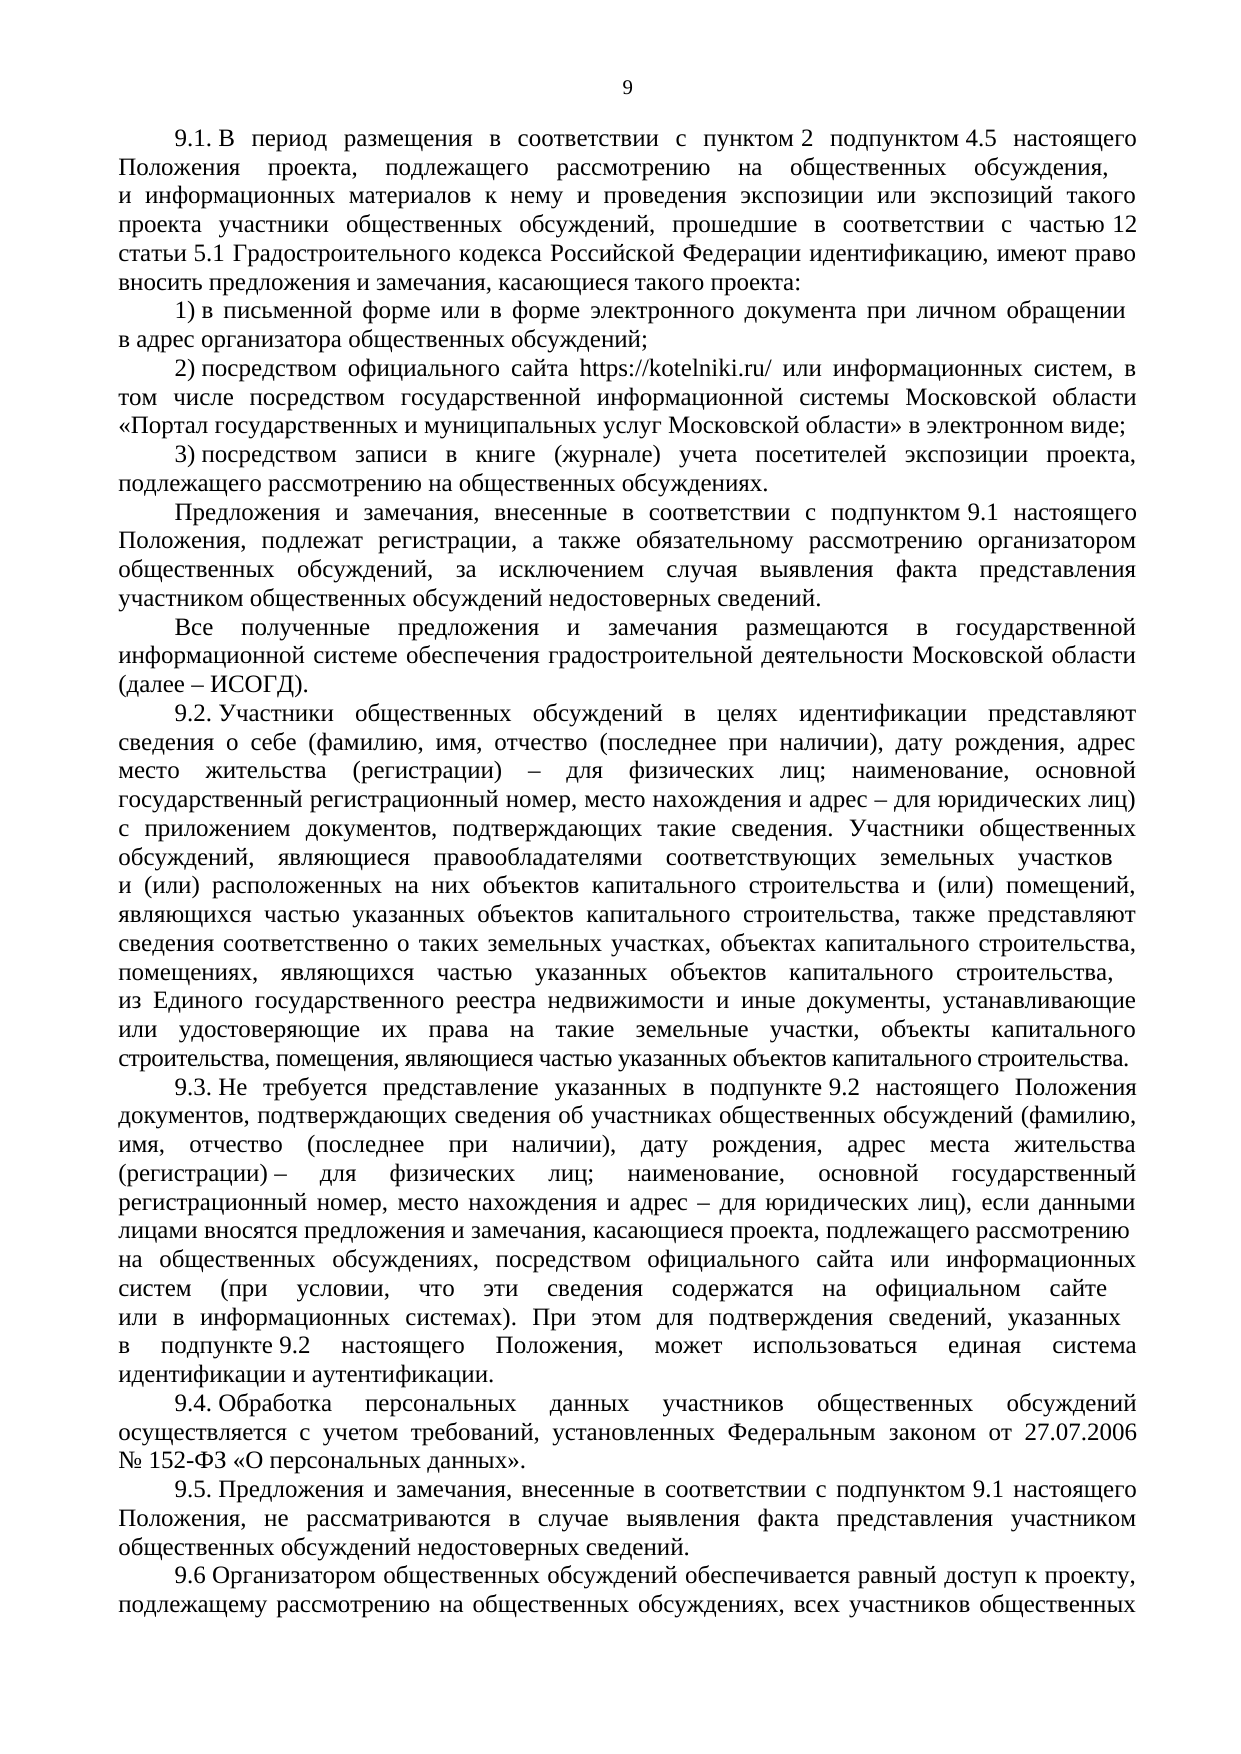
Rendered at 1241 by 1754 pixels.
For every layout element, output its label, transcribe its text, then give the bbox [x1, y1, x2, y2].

text Предложения и замечания, внесенные в соответствии с подпунктом 9.1 настоящего Положения, подлежат регистрации, а также обязательному рассмотрению организатором общественных обсуждений, за исключением случая выявления факта представления участником общественных обсуждений недостоверных сведений. [118, 497, 1137, 612]
text 9.3. Не требуется представление указанных в подпункте 9.2 настоящего Положения документов, подтверждающих сведения об участниках общественных обсуждений (фамилию, имя, отчество (последнее при наличии), дату рождения, адрес места жительства (регистрации) – для физических лиц; наименование, основной государственный регистрационный номер, место нахождения и адрес – для юридических лиц), если данными лицами вносятся предложения и замечания, касающиеся проекта, подлежащего рассмотрению на общественных обсуждениях, посредством официального сайта или информационных систем (при условии, что эти сведения содержатся на официальном сайте или в информационных системах). При этом для подтверждения сведений, указанных в подпункте 9.2 настоящего Положения, может использоваться единая система идентификации и аутентификации. [118, 1072, 1137, 1388]
text 9.1. В период размещения в соответствии с пунктом 2 подпунктом 4.5 настоящего Положения проекта, подлежащего рассмотрению на общественных обсуждения, и информационных материалов к нему и проведения экспозиции или экспозиций такого проекта участники общественных обсуждений, прошедшие в соответствии с частью 12 статьи 5.1 Градостроительного кодекса Российской Федерации идентификацию, имеют право вносить предложения и замечания, касающиеся такого проекта: [118, 123, 1137, 296]
text Все полученные предложения и замечания размещаются в государственной информационной системе обеспечения градостроительной деятельности Московской области (далее – ИСОГД). [118, 612, 1137, 698]
text 3) посредством записи в книге (журнале) учета посетителей экспозиции проекта, подлежащего рассмотрению на общественных обсуждениях. [118, 439, 1137, 497]
text 1) в письменной форме или в форме электронного документа при личном обращении в адрес организатора общественных обсуждений; [118, 296, 1137, 353]
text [118, 1561, 1137, 1618]
text 9.4. Обработка персональных данных участников общественных обсуждений осуществляется с учетом требований, установленных Федеральным законом от 27.07.2006 № 152-ФЗ «О персональных данных». [118, 1388, 1137, 1474]
text 2) посредством официального сайта https://kotelniki.ru/ или информационных систем, в том числе посредством государственной информационной системы Московской области «Портал государственных и муниципальных услуг Московской области» в электронном виде; [118, 353, 1137, 439]
text 9.2. Участники общественных обсуждений в целях идентификации представляют сведения о себе (фамилию, имя, отчество (последнее при наличии), дату рождения, адрес место жительства (регистрации) – для физических лиц; наименование, основной государственный регистрационный номер, место нахождения и адрес – для юридических лиц) с приложением документов, подтверждающих такие сведения. Участники общественных обсуждений, являющиеся правообладателями соответствующих земельных участков и (или) расположенных на них объектов капитального строительства и (или) помещений, являющихся частью указанных объектов капитального строительства, также представляют сведения соответственно о таких земельных участках, объектах капитального строительства, помещениях, являющихся частью указанных объектов капитального строительства, из Единого государственного реестра недвижимости и иные документы, устанавливающие или удостоверяющие их права на такие земельные участки, объекты капитального строительства, помещения, являющиеся частью указанных объектов капитального строительства. [118, 698, 1137, 1072]
text 9.5. Предложения и замечания, внесенные в соответствии с подпунктом 9.1 настоящего Положения, не рассматриваются в случае выявления факта представления участником общественных обсуждений недостоверных сведений. [118, 1474, 1137, 1561]
